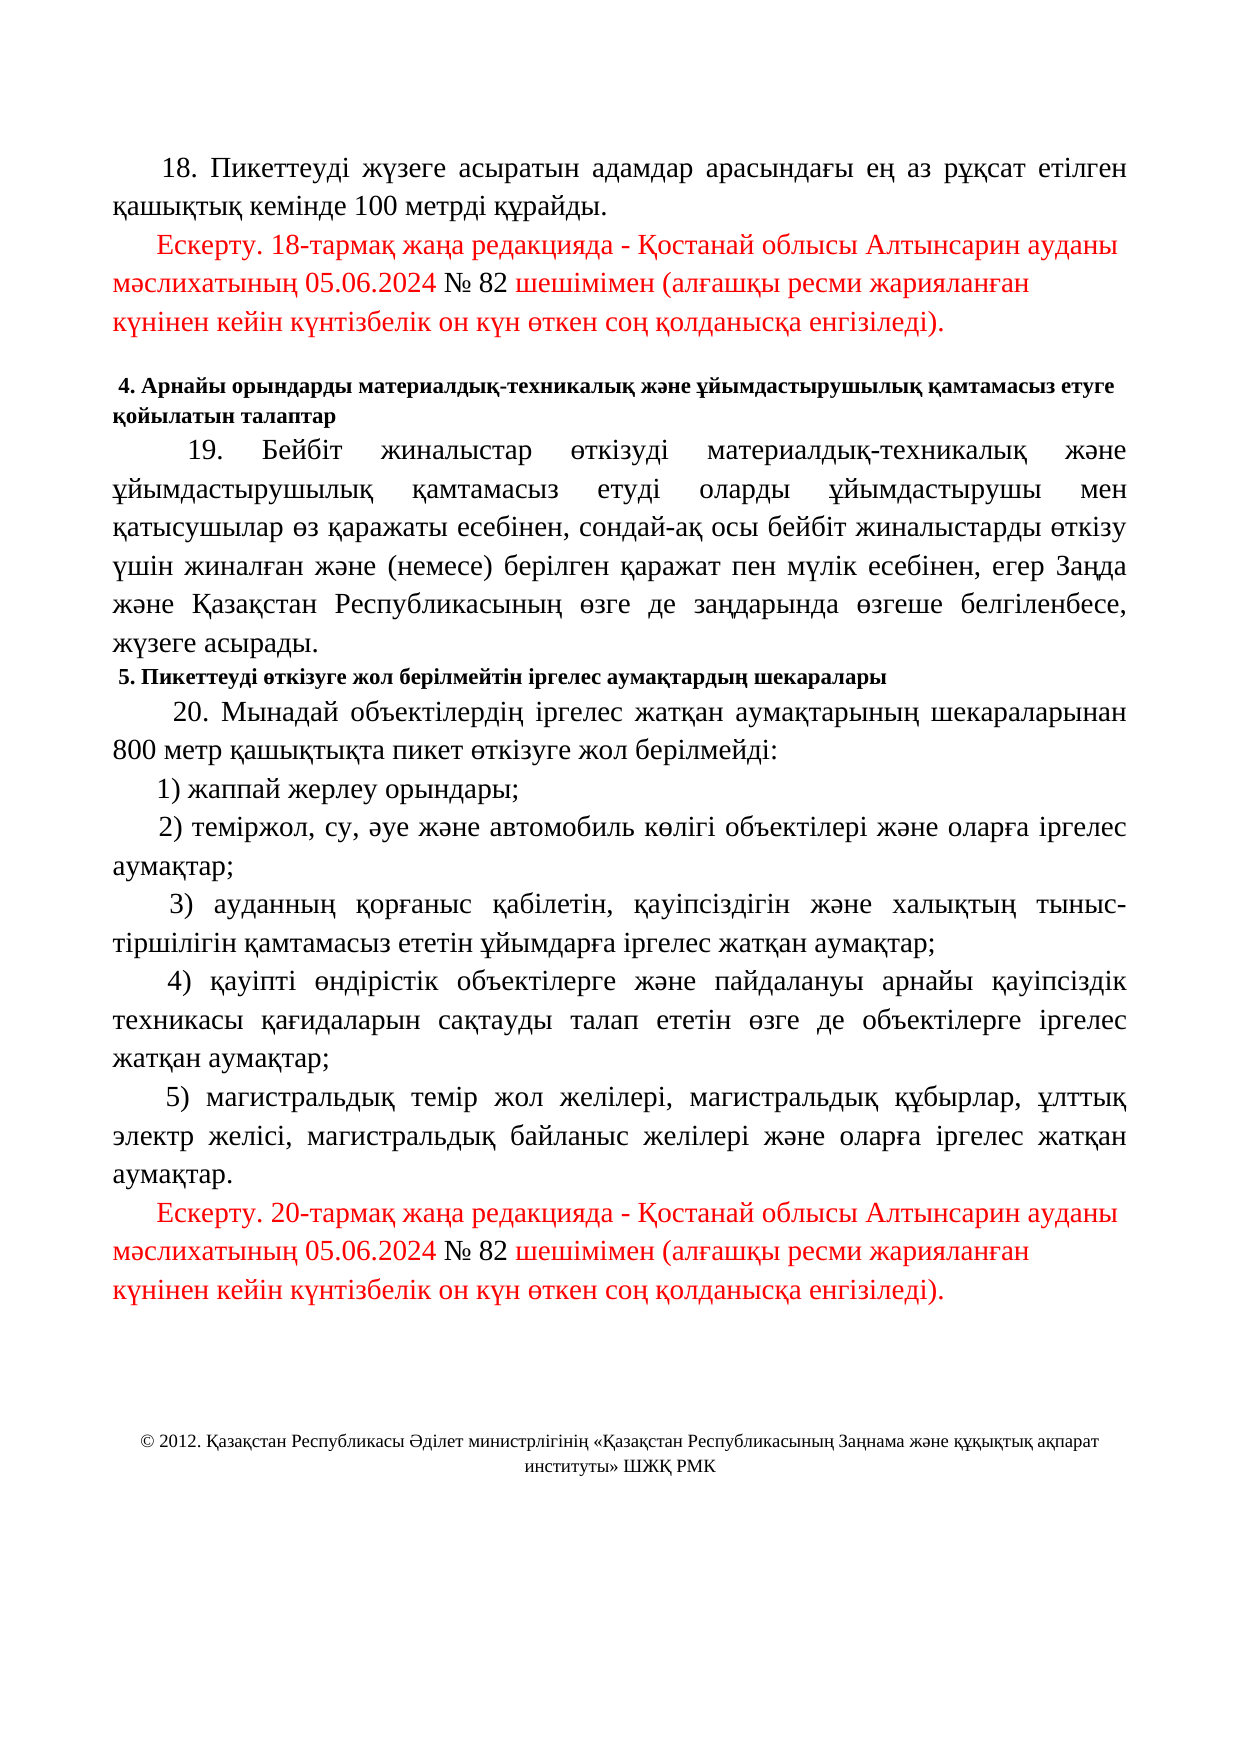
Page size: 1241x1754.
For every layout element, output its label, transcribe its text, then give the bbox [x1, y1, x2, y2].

text 1) жаппай жерлеу орындары; [112, 771, 1128, 804]
text 20. Мынадай объектілердің іргелес жатқан аумақтарының шекараларынан 800 метр қашықтықта пикет өткізуге жол берілмейді: [112, 694, 1128, 766]
text 19. Бейбіт жиналыстар өткізуді материалдық-техникалық және ұйымдастырушылық қамтамасыз етуді оларды ұйымдастырушы мен қатысушылар өз қаражаты есебінен, сондай-ақ осы бейбіт жиналыстарды өткізу үшін жиналған және (немесе) берілген қаражат пен мүлік есебінен, егер Заңда және Қазақстан Республикасының өзге де заңдарында өзгеше белгіленбесе, жүзеге асырады. [112, 432, 1128, 658]
text 5. Пикеттеуді өткізуге жол берілмейтін іргелес аумақтардың шекаралары [112, 663, 1128, 690]
text Ескерту. 18-тармақ жаңа редакцияда - Қостанай облысы Алтынсарин ауданы мәслихатының 05.06.2024 № 82 шешімімен (алғашқы ресми жарияланған күнінен кейін күнтізбелік он күн өткен соң қолданысқа енгізіледі). [112, 227, 1128, 368]
text 4) қауіпті өндірістік объектілерге және пайдалануы арнайы қауіпсіздік техникасы қағидаларын сақтауды талап ететін өзге де объектілерге іргелес жатқан аумақтар; [112, 963, 1128, 1074]
text 5) магистральдық темір жол желілері, магистральдық құбырлар, ұлттық электр желісі, магистральдық байланыс желілері және оларға іргелес жатқан аумақтар. [112, 1079, 1128, 1190]
text 4. Арнайы орындарды материалдық-техникалық және ұйымдастырушылық қамтамасыз етуге қойылатын талаптар [112, 372, 1128, 428]
text Ескерту. 20-тармақ жаңа редакцияда - Қостанай облысы Алтынсарин ауданы мәслихатының 05.06.2024 № 82 шешімімен (алғашқы ресми жарияланған күнінен кейін күнтізбелік он күн өткен соң қолданысқа енгізіледі). [112, 1195, 1128, 1336]
text 3) ауданның қорғаныс қабілетін, қауіпсіздігін және халықтың тыныс-тіршілігін қамтамасыз ететін ұйымдарға іргелес жатқан аумақтар; [112, 886, 1128, 958]
text 2) теміржол, су, әуе және автомобиль көлігі объектілері және оларға іргелес аумақтар; [112, 809, 1128, 881]
text 18. Пикеттеуді жүзеге асыратын адамдар арасындағы ең аз рұқсат етілген қашықтық кемінде 100 метрді құрайды. [112, 150, 1128, 222]
text © 2012. Қазақстан Республикасы Әділет министрлігінің «Қазақстан Республикасының Заңнама және құқықтық ақпарат институты» ШЖҚ РМК [112, 1430, 1128, 1476]
